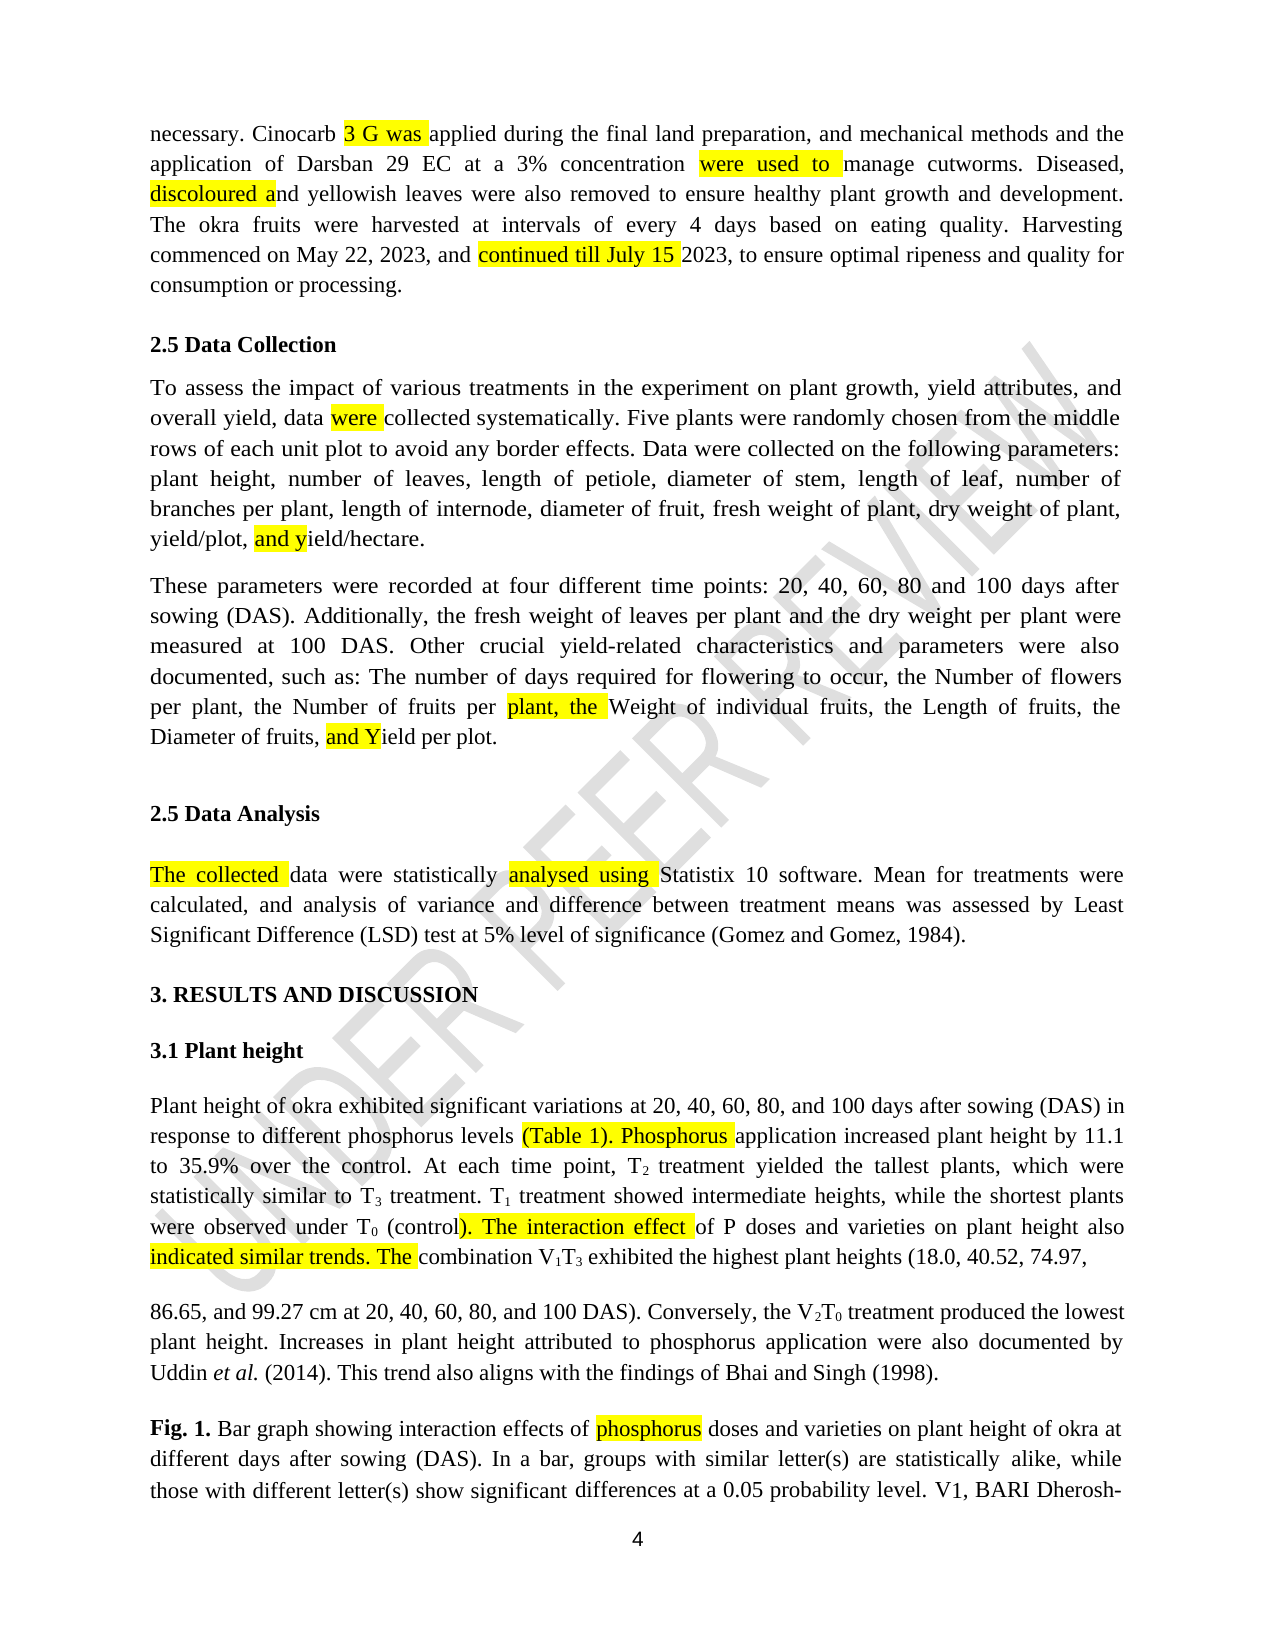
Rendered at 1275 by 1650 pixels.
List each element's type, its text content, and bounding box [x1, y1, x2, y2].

text 2.5 Data Analysis [150, 800, 1125, 827]
text Plant height of okra exhibited significant variations at 20, 40, 60, 80, and 100 days after sowing (DAS) in response to different phosphorus levels (Table 1). Phosphorus application increased plant height by 11.1 to 35.9% over the control. At each time point, T2 treatment yielded the tallest plants, which were statistically similar to T3 treatment. T1 treatment showed intermediate heights, while the shortest plants were observed under T0 (control). The interaction effect of P doses and varieties on plant height also indicated similar trends. The combination V1T3 exhibited the highest plant heights (18.0, 40.52, 74.97, [150, 1092, 1125, 1269]
text These parameters were recorded at four different time points: 20, 40, 60, 80 and 100 days after sowing (DAS). Additionally, the fresh weight of leaves per plant and the dry weight per plant were measured at 100 DAS. Other crucial yield-related characteristics and parameters were also documented, such as: The number of days required for flowering to occur, the Number of flowers per plant, the Number of fruits per plant, the Weight of individual fruits, the Length of fruits, the Diameter of fruits, and Yield per plot. [150, 572, 1122, 749]
text 2.5 Data Collection [150, 331, 1125, 358]
text To assess the impact of various treatments in the experiment on plant growth, yield attributes, and overall yield, data were collected systematically. Five plants were randomly chosen from the middle rows of each unit plot to avoid any border effects. Data were collected on the following parameters: plant height, number of leaves, length of petiole, diameter of stem, length of leaf, number of branches per plant, length of internode, diameter of fruit, fresh weight of plant, dry weight of plant, yield/plot, and yield/hectare. [150, 374, 1122, 552]
text 3. results and discussion [150, 981, 1125, 1008]
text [150, 120, 1125, 297]
text 3.1 Plant height [150, 1037, 1125, 1063]
text 86.65, and 99.27 cm at 20, 40, 60, 80, and 100 DAS). Conversely, the V2T0 treatment produced the lowest plant height. Increases in plant height attributed to phosphorus application were also documented by Uddin et al. (2014). This trend also aligns with the findings of Bhai and Singh (1998). [150, 1298, 1125, 1385]
text The collected data were statistically analysed using Statistix 10 software. Mean for treatments were calculated, and analysis of variance and difference between treatment means was assessed by Least Significant Difference (LSD) test at 5% level of significance (Gomez and Gomez, 1984). [150, 861, 1125, 947]
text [150, 1414, 1122, 1503]
